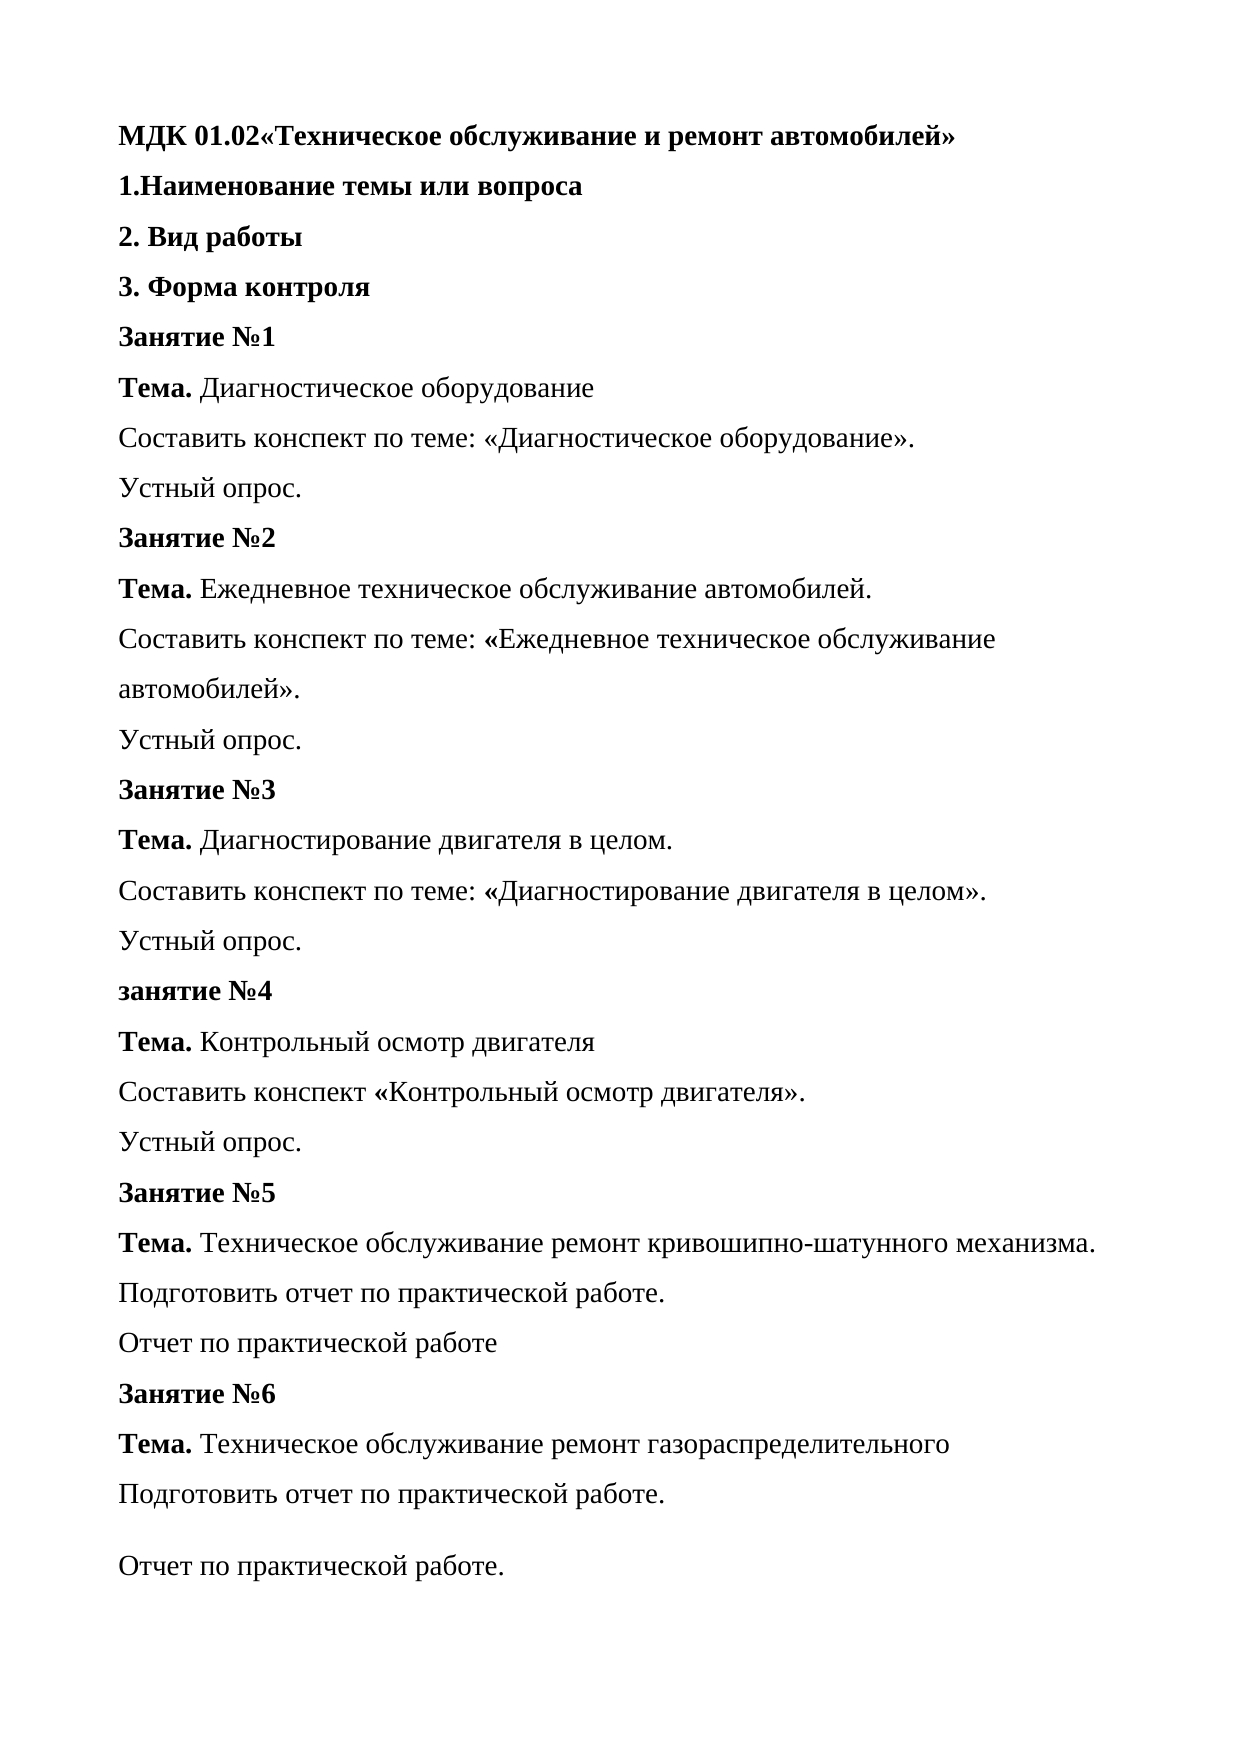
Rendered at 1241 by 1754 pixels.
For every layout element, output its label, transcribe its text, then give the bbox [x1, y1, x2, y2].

text Отчет по практической работе [118, 1326, 1152, 1359]
text 3. Форма контроля [118, 269, 1152, 303]
text Отчет по практической работе. [118, 1548, 1152, 1581]
text Устный опрос. [118, 722, 1152, 755]
text Устный опрос. [118, 1124, 1152, 1158]
text Подготовить отчет по практической работе. [118, 1275, 1152, 1309]
text Тема. Ежедневное техническое обслуживание автомобилей. [118, 571, 1152, 604]
text Занятие №6 [118, 1376, 1152, 1409]
text Устный опрос. [118, 923, 1152, 957]
text Составить конспект «Контрольный осмотр двигателя». [118, 1074, 1152, 1108]
text Тема. Контрольный осмотр двигателя [118, 1024, 1152, 1057]
text Занятие №2 [118, 521, 1152, 554]
text МДК 01.02«Техническое обслуживание и ремонт автомобилей» [118, 118, 1152, 152]
text Устный опрос. [118, 470, 1152, 504]
text Составить конспект по теме: «Ежедневное техническое обслуживание автомобилей». [118, 621, 1152, 705]
text Тема. Техническое обслуживание ремонт кривошипно-шатунного механизма. [118, 1225, 1152, 1258]
text Занятие №5 [118, 1175, 1152, 1208]
text Тема. Техническое обслуживание ремонт газораспределительного [118, 1426, 1152, 1460]
text Занятие №1 [118, 319, 1152, 353]
text Подготовить отчет по практической работе. [118, 1477, 1152, 1510]
text Составить конспект по теме: «Диагностическое оборудование». [118, 420, 1152, 453]
text занятие №4 [118, 973, 1152, 1007]
text Тема. Диагностическое оборудование [118, 370, 1152, 403]
text Составить конспект по теме: «Диагностирование двигателя в целом». [118, 873, 1152, 906]
text 2. Вид работы [118, 219, 1152, 252]
text Занятие №3 [118, 772, 1152, 806]
text Тема. Диагностирование двигателя в целом. [118, 822, 1152, 856]
text 1.Наименование темы или вопроса [118, 168, 1152, 202]
